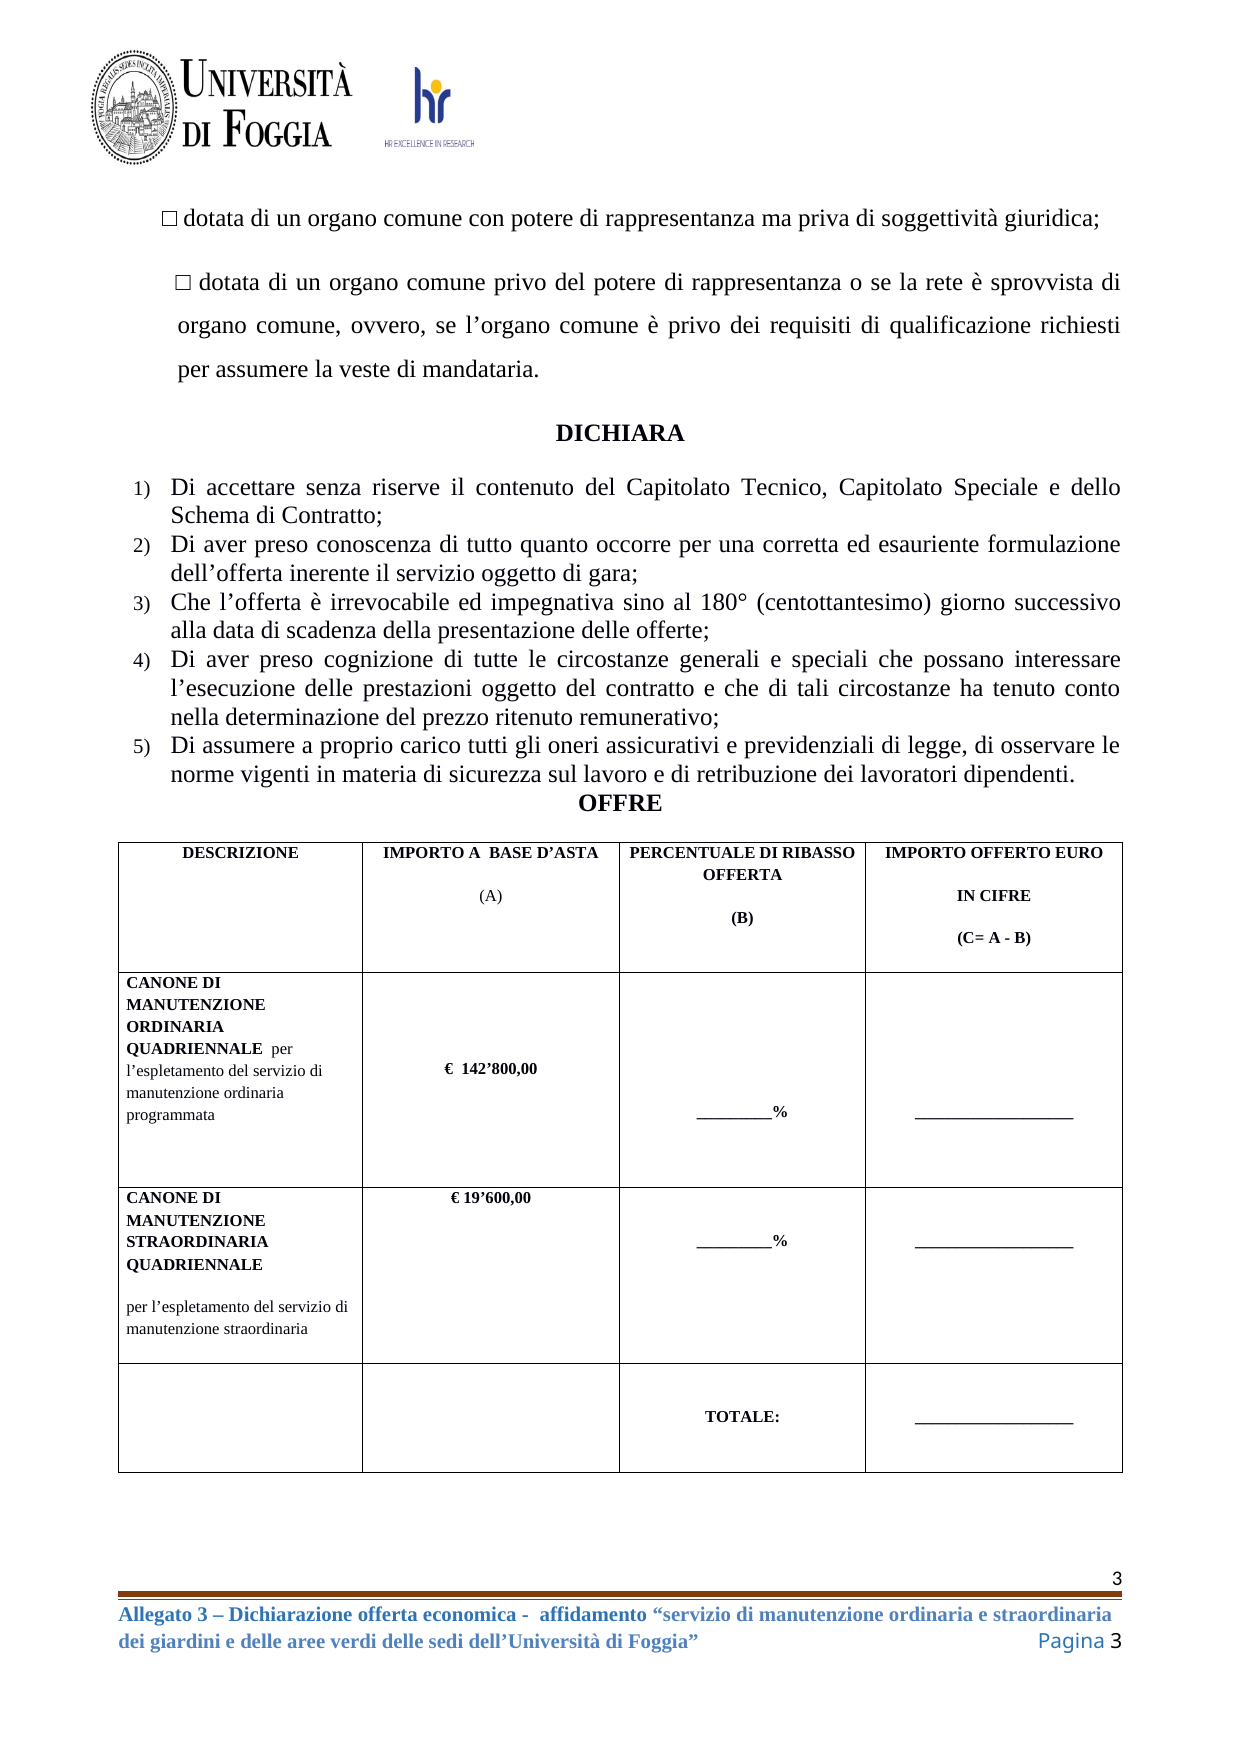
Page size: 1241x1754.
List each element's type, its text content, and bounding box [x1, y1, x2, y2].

picture [385, 67, 474, 147]
table_cell € 19’600,00 [363, 1188, 619, 1363]
text OFFRE [118, 788, 1122, 817]
table_header PERCENTUALE DI RIBASSO OFFERTA (B) [620, 843, 865, 972]
table_cell _________% [620, 973, 865, 1187]
table_cell ___________________ [866, 1188, 1122, 1363]
table_cell _________% [620, 1188, 865, 1363]
table_header DESCRIZIONE [119, 843, 362, 972]
table_cell TOTALE: [620, 1364, 865, 1472]
table_cell ___________________ [866, 973, 1122, 1187]
text □ dotata di un organo comune privo del potere di rappresentanza o se la rete è sprovvista di organo comune, ovvero, se l’organo comune è privo dei requisiti di qualificazione richiesti per assumere la veste di mandataria. [118, 267, 1122, 382]
list Di aver preso conoscenza di tutto quanto occorre per una corretta ed esauriente formulazione dell’offerta inerente il servizio oggetto di gara; [133, 529, 1122, 587]
table_cell € 142’800,00 [363, 973, 619, 1187]
table_cell CANONE DI MANUTENZIONE ORDINARIA QUADRIENNALE per l’espletamento del servizio di manutenzione ordinaria programmata [119, 973, 362, 1187]
list Di aver preso cognizione di tutte le circostanze generali e speciali che possano interessare l’esecuzione delle prestazioni oggetto del contratto e che di tali circostanze ha tenuto conto nella determinazione del prezzo ritenuto remunerativo; [133, 644, 1122, 730]
text DICHIARA [118, 418, 1122, 446]
table_cell [363, 1364, 619, 1472]
list Di accettare senza riserve il contenuto del Capitolato Tecnico, Capitolato Speciale e dello Schema di Contratto; [133, 472, 1122, 529]
table_header IMPORTO OFFERTO EURO IN CIFRE (C= A - B) [866, 843, 1122, 972]
picture [88, 47, 357, 167]
table_cell CANONE DI MANUTENZIONE STRAORDINARIA QUADRIENNALE per l’espletamento del servizio di manutenzione straordinaria [119, 1188, 362, 1363]
text □ dotata di un organo comune con potere di rappresentanza ma priva di soggettività giuridica; [118, 203, 1122, 232]
table_cell [119, 1364, 362, 1472]
list Che l’offerta è irrevocabile ed impegnativa sino al 180° (centottantesimo) giorno successivo alla data di scadenza della presentazione delle offerte; [133, 587, 1122, 644]
table_header IMPORTO A BASE D’ASTA (A) [363, 843, 619, 972]
list Di assumere a proprio carico tutti gli oneri assicurativi e previdenziali di legge, di osservare le norme vigenti in materia di sicurezza sul lavoro e di retribuzione dei lavoratori dipendenti. [133, 730, 1122, 788]
table_cell ___________________ [866, 1364, 1122, 1472]
